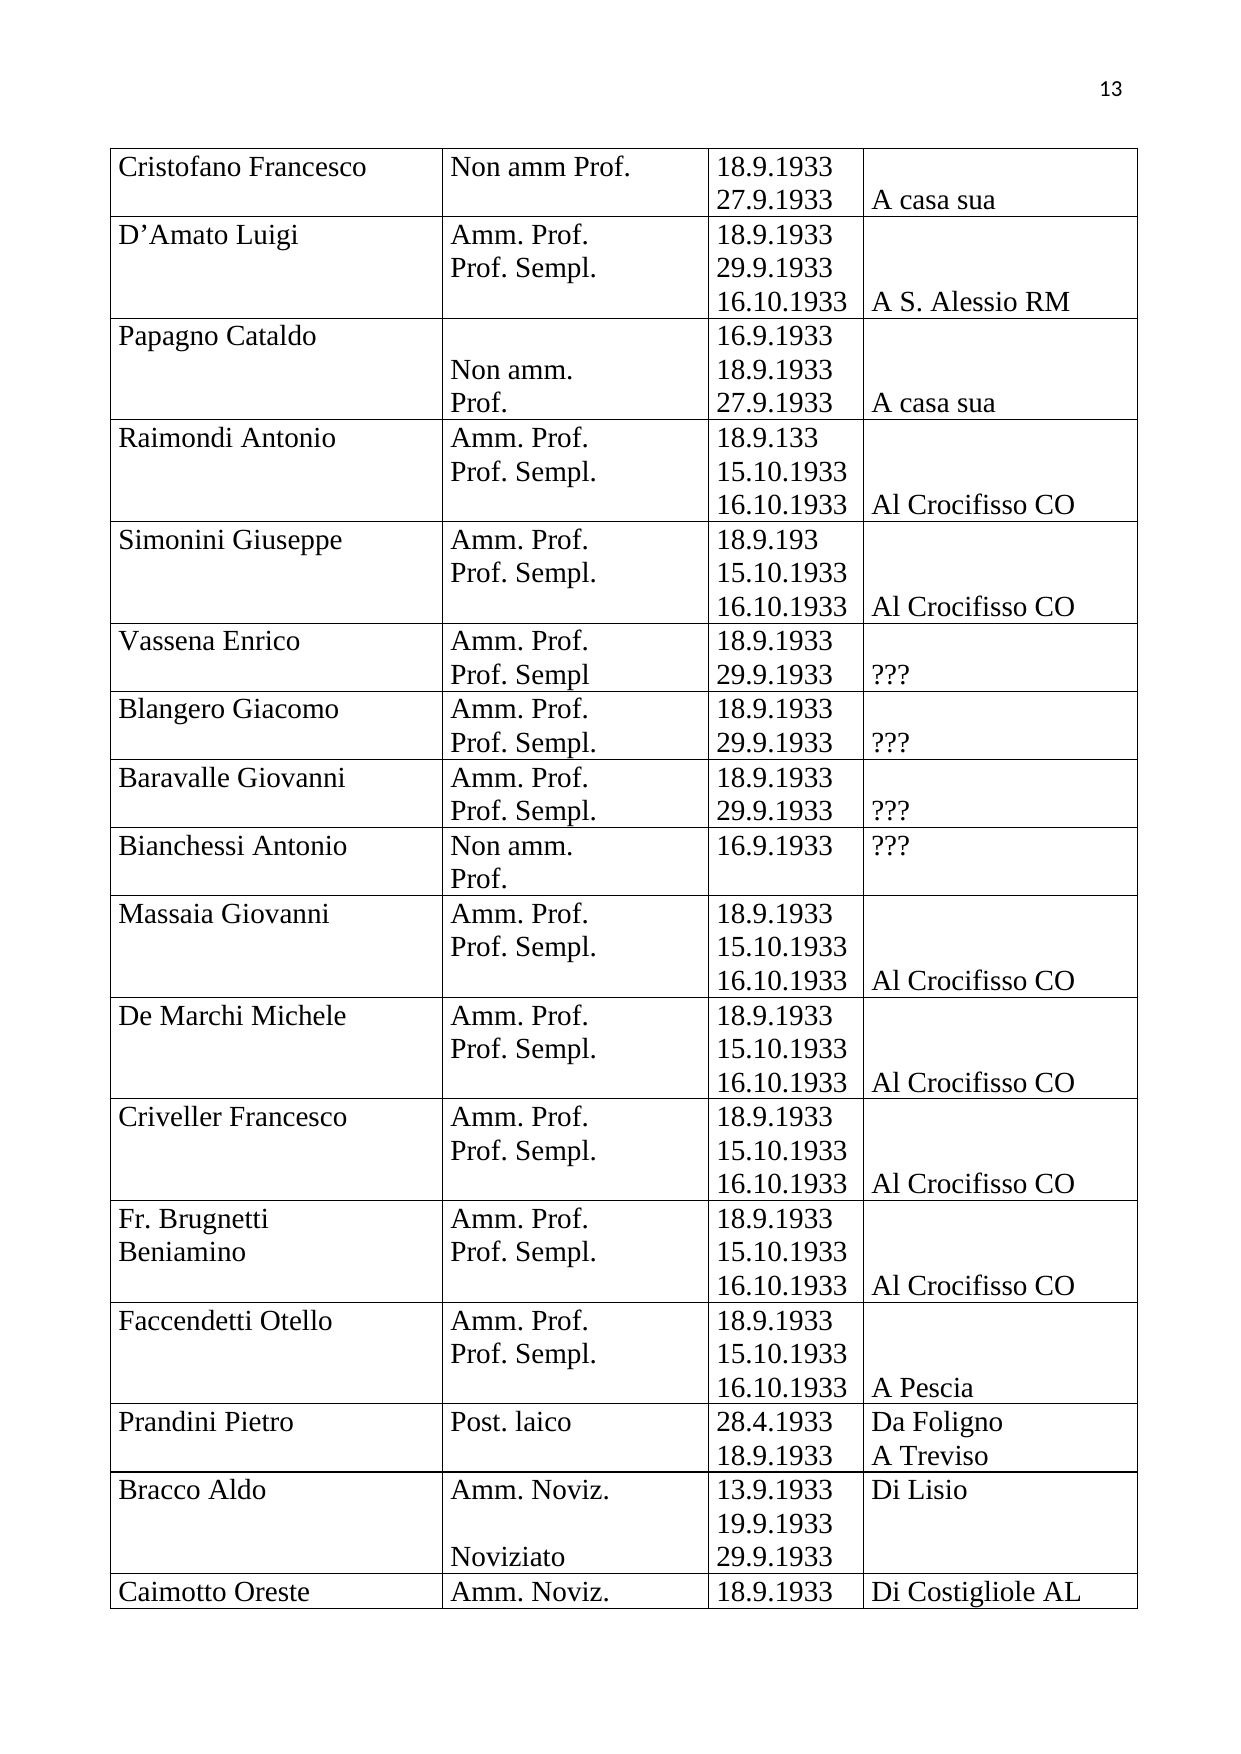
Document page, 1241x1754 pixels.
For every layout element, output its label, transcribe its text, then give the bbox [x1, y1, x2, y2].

table_cell Bracco Aldo [111, 1473, 442, 1573]
table_cell Di Costigliole AL [864, 1574, 1137, 1608]
table_cell Non amm. Prof. [443, 828, 708, 895]
table_cell Al Crocifisso CO [864, 1201, 1137, 1302]
table_cell Al Crocifisso CO [864, 896, 1137, 997]
table_cell 18.9.1933 29.9.1933 [709, 624, 863, 691]
table_cell ??? [864, 760, 1137, 827]
table_cell Bianchessi Antonio [111, 828, 442, 895]
table_cell Al Crocifisso CO [864, 522, 1137, 622]
table_cell Amm. Prof. Prof. Sempl. [443, 998, 708, 1098]
table_cell A casa sua [864, 149, 1137, 216]
table_cell 28.4.1933 18.9.1933 [709, 1404, 863, 1471]
table_cell 18.9.193 15.10.1933 16.10.1933 [709, 522, 863, 622]
table_cell 18.9.1933 29.9.1933 [709, 692, 863, 759]
table_cell Amm. Prof. Prof. Sempl. [443, 217, 708, 317]
table_cell Al Crocifisso CO [864, 1099, 1137, 1200]
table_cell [709, 1574, 863, 1608]
table_cell 18.9.1933 15.10.1933 16.10.1933 [709, 1201, 863, 1302]
table_cell Amm. Prof. Prof. Sempl. [443, 896, 708, 997]
table_cell ??? [864, 828, 1137, 895]
table_cell 18.9.1933 15.10.1933 16.10.1933 [709, 1099, 863, 1200]
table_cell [443, 1574, 708, 1608]
table_cell 18.9.1933 27.9.1933 [709, 149, 863, 216]
table_cell Amm. Prof. Prof. Sempl. [443, 692, 708, 759]
table_cell Caimotto Oreste [111, 1574, 442, 1608]
table_cell ??? [864, 624, 1137, 691]
table_cell De Marchi Michele [111, 998, 442, 1098]
table_cell Prandini Pietro [111, 1404, 442, 1471]
table_cell Vassena Enrico [111, 624, 442, 691]
table_cell 18.9.133 15.10.1933 16.10.1933 [709, 420, 863, 521]
table_cell Amm. Prof. Prof. Sempl. [443, 1099, 708, 1200]
table_cell Amm. Prof. Prof. Sempl. [443, 1201, 708, 1302]
table_cell Post. laico [443, 1404, 708, 1471]
table_cell Da Foligno A Treviso [864, 1404, 1137, 1471]
table_cell A casa sua [864, 319, 1137, 419]
table_cell Fr. Brugnetti Beniamino [111, 1201, 442, 1302]
table_cell 18.9.1933 15.10.1933 16.10.1933 [709, 1303, 863, 1403]
table_cell Al Crocifisso CO [864, 998, 1137, 1098]
table_cell Massaia Giovanni [111, 896, 442, 997]
table_cell 18.9.1933 15.10.1933 16.10.1933 [709, 998, 863, 1098]
table_cell Non amm Prof. [443, 149, 708, 216]
table_cell 16.9.1933 [709, 828, 863, 895]
table_cell Al Crocifisso CO [864, 420, 1137, 521]
table_cell 18.9.1933 29.9.1933 16.10.1933 [709, 217, 863, 317]
table_cell Papagno Cataldo [111, 319, 442, 419]
table_cell Cristofano Francesco [111, 149, 442, 216]
table_cell Amm. Prof. Prof. Sempl. [443, 1303, 708, 1403]
table_cell 13.9.1933 19.9.1933 29.9.1933 [709, 1473, 863, 1573]
table_cell Criveller Francesco [111, 1099, 442, 1200]
table_cell Non amm. Prof. [443, 319, 708, 419]
table_cell A Pescia [864, 1303, 1137, 1403]
table_cell Amm. Prof. Prof. Sempl. [443, 522, 708, 622]
table_cell Amm. Prof. Prof. Sempl. [443, 420, 708, 521]
table_cell Simonini Giuseppe [111, 522, 442, 622]
table_cell Blangero Giacomo [111, 692, 442, 759]
table_cell Di Lisio [864, 1473, 1137, 1573]
table_cell Amm. Prof. Prof. Sempl. [443, 760, 708, 827]
table_cell Amm. Noviz. Noviziato [443, 1473, 708, 1573]
table_cell Amm. Prof. Prof. Sempl [443, 624, 708, 691]
table_cell Raimondi Antonio [111, 420, 442, 521]
table_cell Baravalle Giovanni [111, 760, 442, 827]
table_cell 18.9.1933 29.9.1933 [709, 760, 863, 827]
table_cell D’Amato Luigi [111, 217, 442, 317]
table_cell 16.9.1933 18.9.1933 27.9.1933 [709, 319, 863, 419]
table_cell A S. Alessio RM [864, 217, 1137, 317]
table_cell Faccendetti Otello [111, 1303, 442, 1403]
table_cell 18.9.1933 15.10.1933 16.10.1933 [709, 896, 863, 997]
table_cell ??? [864, 692, 1137, 759]
